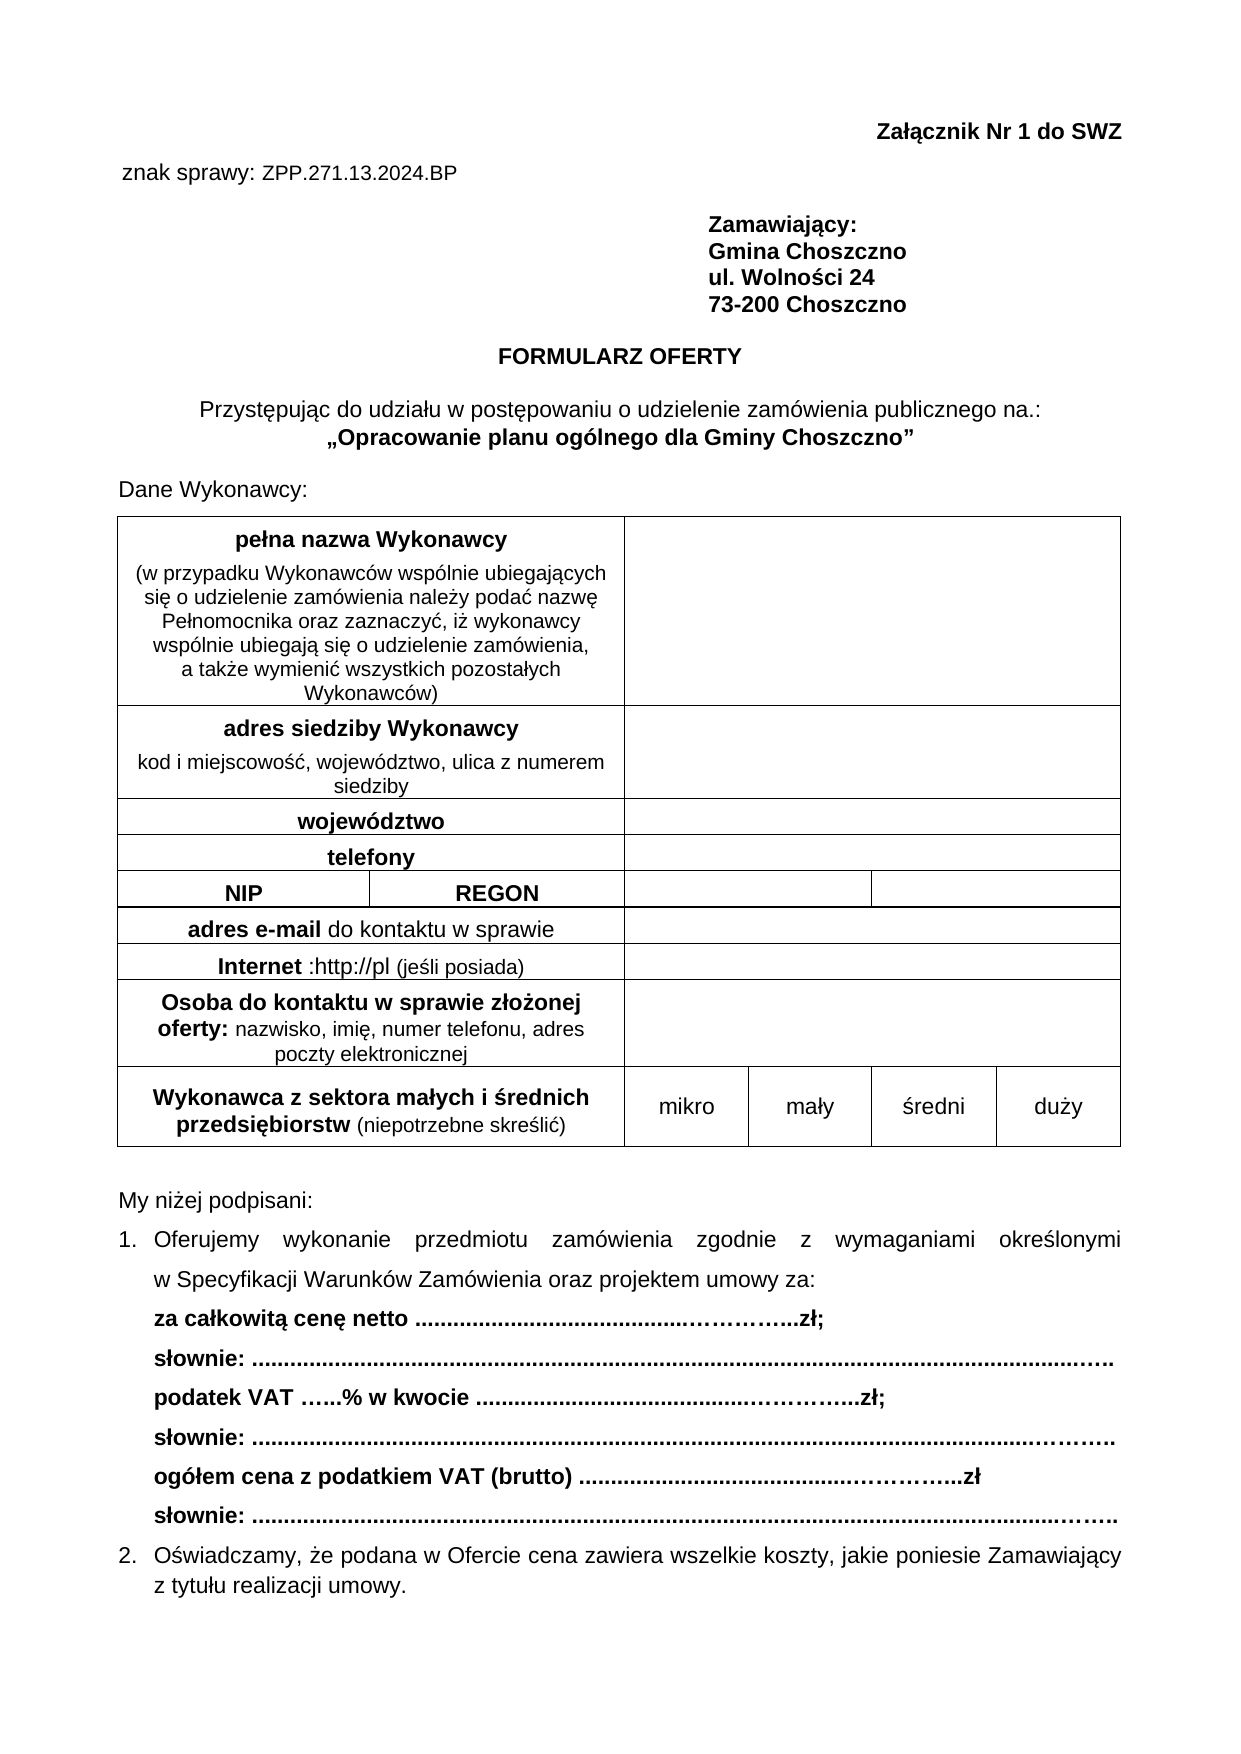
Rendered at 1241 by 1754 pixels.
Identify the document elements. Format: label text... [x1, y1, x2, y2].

text podatek VAT …...% w kwocie ...........................................…………...zł; [153, 1384, 1122, 1410]
table_cell adres siedziby Wykonawcy kod i miejscowość, województwo, ulica z numerem siedziby [118, 706, 624, 798]
table_cell średni [872, 1067, 996, 1146]
table_cell [625, 944, 1120, 979]
table_cell Internet :http://pl (jeśli posiada) [118, 944, 624, 979]
table_cell mikro [625, 1067, 748, 1146]
text My niżej podpisani: [118, 1187, 1122, 1213]
table_cell [625, 908, 1120, 943]
table_cell NIP [118, 871, 369, 906]
table_cell [625, 799, 1120, 834]
table_cell [625, 871, 871, 906]
table_cell [625, 706, 1120, 798]
text słownie: ...............................................................................................................................…….. [153, 1502, 1122, 1529]
text Dane Wykonawcy: [118, 476, 1122, 503]
table_header pełna nazwa Wykonawcy (w przypadku Wykonawców wspólnie ubiegających się o udzielenie zamówienia należy podać nazwę Pełnomocnika oraz zaznaczyć, iż wykonawcy wspólnie ubiegają się o udzielenie zamówienia, a także wymienić wszystkich pozostałych Wykonawców) [118, 517, 624, 705]
text ul. Wolności 24 [708, 264, 1122, 291]
table_cell REGON [370, 871, 624, 906]
text FORMULARZ OFERTY [118, 343, 1122, 369]
text Przystępując do udziału w postępowaniu o udzielenie zamówienia publicznego na.: [118, 396, 1122, 422]
text Gmina Choszczno [708, 238, 1122, 264]
table_cell województwo [118, 799, 624, 834]
list Oferujemy wykonanie przedmiotu zamówienia zgodnie z wymaganiami określonymi w Specyfikacji Warunków Zamówienia oraz projektem umowy za: [118, 1226, 1122, 1292]
text 73-200 Choszczno [708, 291, 1122, 317]
text słownie: ..................................................................................................................................….. [153, 1344, 1122, 1371]
list Oświadczamy, że podana w Ofercie cena zawiera wszelkie koszty, jakie poniesie Zamawiający z tytułu realizacji umowy. [118, 1542, 1122, 1598]
table_cell adres e-mail do kontaktu w sprawie [118, 908, 624, 943]
text znak sprawy: ZPP.271.13.2024.BP [122, 159, 1118, 185]
table_cell mały [749, 1067, 871, 1146]
table_cell Osoba do kontaktu w sprawie złożonej oferty: nazwisko, imię, numer telefonu, adres poczty elektronicznej [118, 980, 624, 1066]
table_cell duży [997, 1067, 1120, 1146]
text słownie: ...........................................................................................................................……….. [153, 1423, 1122, 1450]
table_header [625, 517, 1120, 705]
text za całkowitą cenę netto ...........................................…………...zł; [153, 1305, 1122, 1331]
text Załącznik Nr 1 do SWZ [118, 118, 1122, 144]
text Zamawiający: [708, 211, 1122, 238]
table_cell [872, 871, 1120, 906]
table_cell telefony [118, 835, 624, 870]
table_cell [625, 980, 1120, 1066]
table_cell Wykonawca z sektora małych i średnich przedsiębiorstw (niepotrzebne skreślić) [118, 1067, 624, 1146]
text ogółem cena z podatkiem VAT (brutto) ...........................................…………...zł [153, 1463, 1122, 1489]
table_cell [625, 835, 1120, 870]
text „Opracowanie planu ogólnego dla Gminy Choszczno” [122, 423, 1118, 450]
